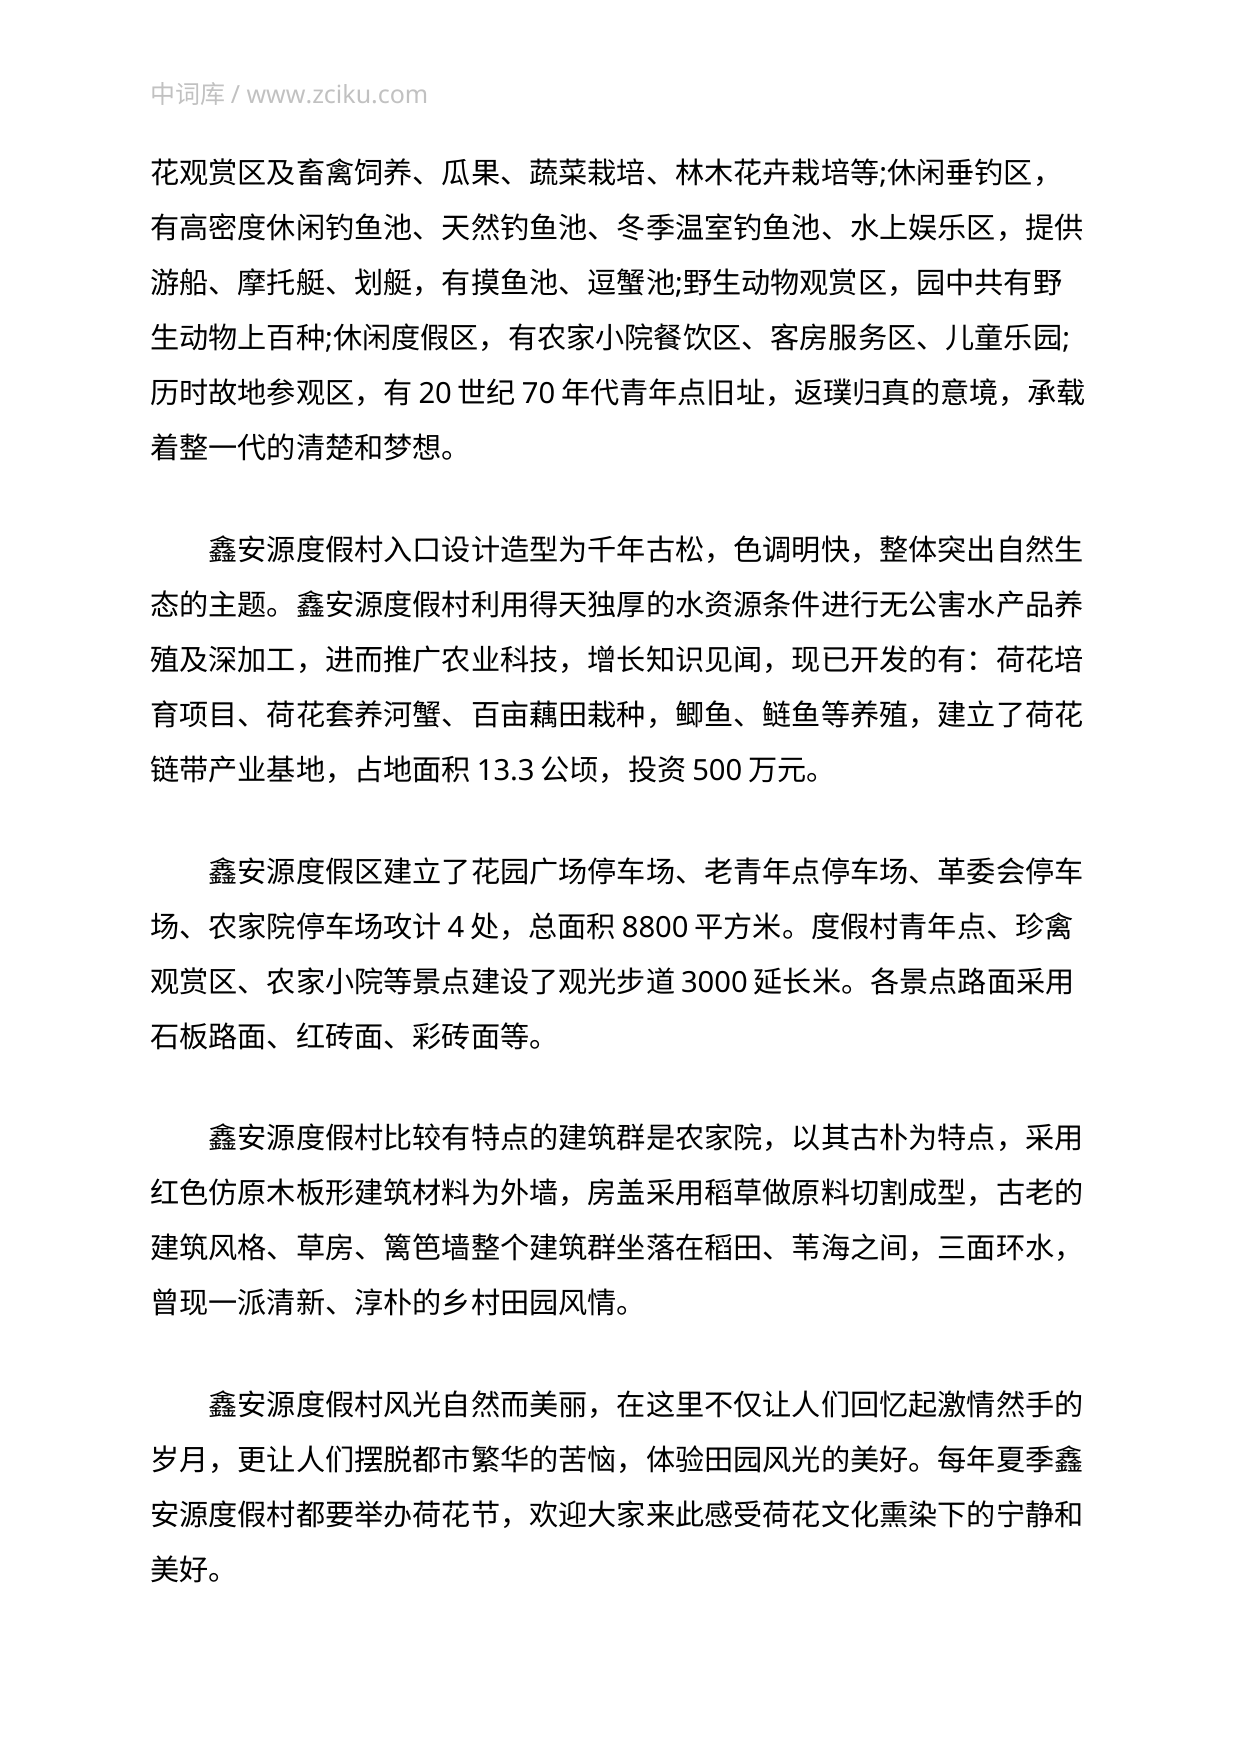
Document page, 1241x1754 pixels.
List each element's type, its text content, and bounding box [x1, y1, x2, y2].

text 鑫安源度假区建立了花园广场停车场、老青年点停车场、革委会停车场、农家院停车场攻计4处，总面积8800平方米。度假村青年点、珍禽观赏区、农家小院等景点建设了观光步道3000延长米。各景点路面采用石板路面、红砖面、彩砖面等。 [150, 848, 1090, 1055]
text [150, 150, 1090, 467]
text 鑫安源度假村风光自然而美丽，在这里不仅让人们回忆起激情然手的岁月，更让人们摆脱都市繁华的苦恼，体验田园风光的美好。每年夏季鑫安源度假村都要举办荷花节，欢迎大家来此感受荷花文化熏染下的宁静和美好。 [150, 1381, 1090, 1588]
text 鑫安源度假村比较有特点的建筑群是农家院，以其古朴为特点，采用红色仿原木板形建筑材料为外墙，房盖采用稻草做原料切割成型，古老的建筑风格、草房、篱笆墙整个建筑群坐落在稻田、苇海之间，三面环水，曾现一派清新、淳朴的乡村田园风情。 [150, 1115, 1090, 1322]
text 鑫安源度假村入口设计造型为千年古松，色调明快，整体突出自然生态的主题。鑫安源度假村利用得天独厚的水资源条件进行无公害水产品养殖及深加工，进而推广农业科技，增长知识见闻，现已开发的有：荷花培育项目、荷花套养河蟹、百亩藕田栽种，鲫鱼、鲢鱼等养殖，建立了荷花链带产业基地，占地面积13.3公顷，投资500万元。 [150, 527, 1090, 789]
